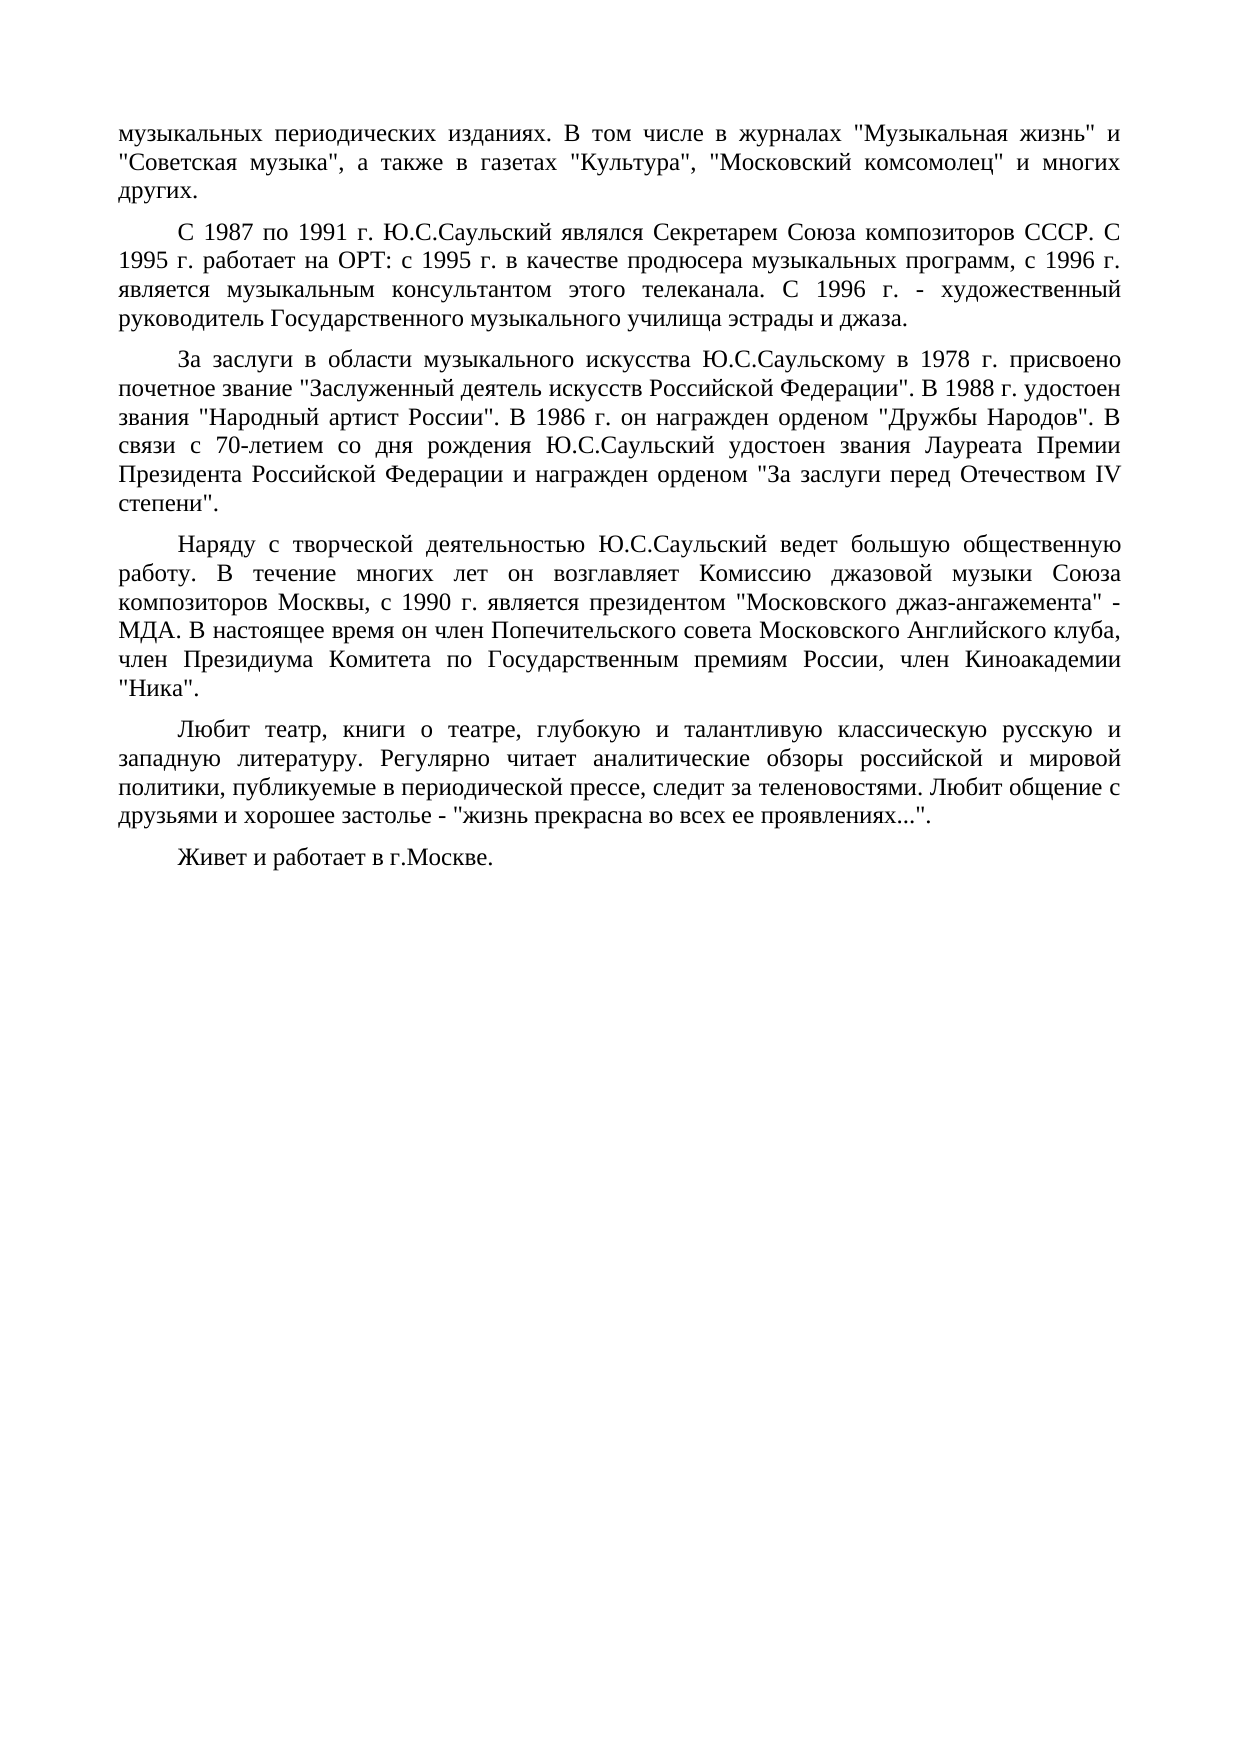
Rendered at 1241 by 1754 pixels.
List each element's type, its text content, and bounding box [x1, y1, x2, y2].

text Любит театр, книги о театре, глубокую и талантливую классическую русскую и западную литературу. Регулярно читает аналитические обзоры российской и мировой политики, публикуемые в периодической прессе, следит за теленовостями. Любит общение с друзьями и хорошее застолье - "жизнь прекрасна во всех ее проявлениях...". [118, 714, 1122, 829]
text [118, 118, 1122, 204]
text За заслуги в области музыкального искусства Ю.С.Саульскому в 1978 г. присвоено почетное звание "Заслуженный деятель искусств Российской Федерации". В 1988 г. удостоен звания "Народный артист России". В 1986 г. он награжден орденом "Дружбы Народов". В связи с 70-летием со дня рождения Ю.С.Саульский удостоен звания Лауреата Премии Президента Российской Федерации и награжден орденом "За заслуги перед Отечеством IV степени". [118, 344, 1122, 517]
text Наряду с творческой деятельностью Ю.С.Саульский ведет большую общественную работу. В течение многих лет он возглавляет Комиссию джазовой музыки Союза композиторов Москвы, с 1990 г. является президентом "Московского джаз-ангажемента" - МДА. В настоящее время он член Попечительского совета Московского Английского клуба, член Президиума Комитета по Государственным премиям России, член Киноакадемии "Ника". [118, 529, 1122, 702]
text Живет и работает в г.Москве. [118, 842, 1122, 871]
text С 1987 по 1991 г. Ю.С.Саульский являлся Секретарем Союза композиторов СССР. С 1995 г. работает на ОРТ: с 1995 г. в качестве продюсера музыкальных программ, с 1996 г. является музыкальным консультантом этого телеканала. С 1996 г. - художественный руководитель Государственного музыкального училища эстрады и джаза. [118, 217, 1122, 332]
